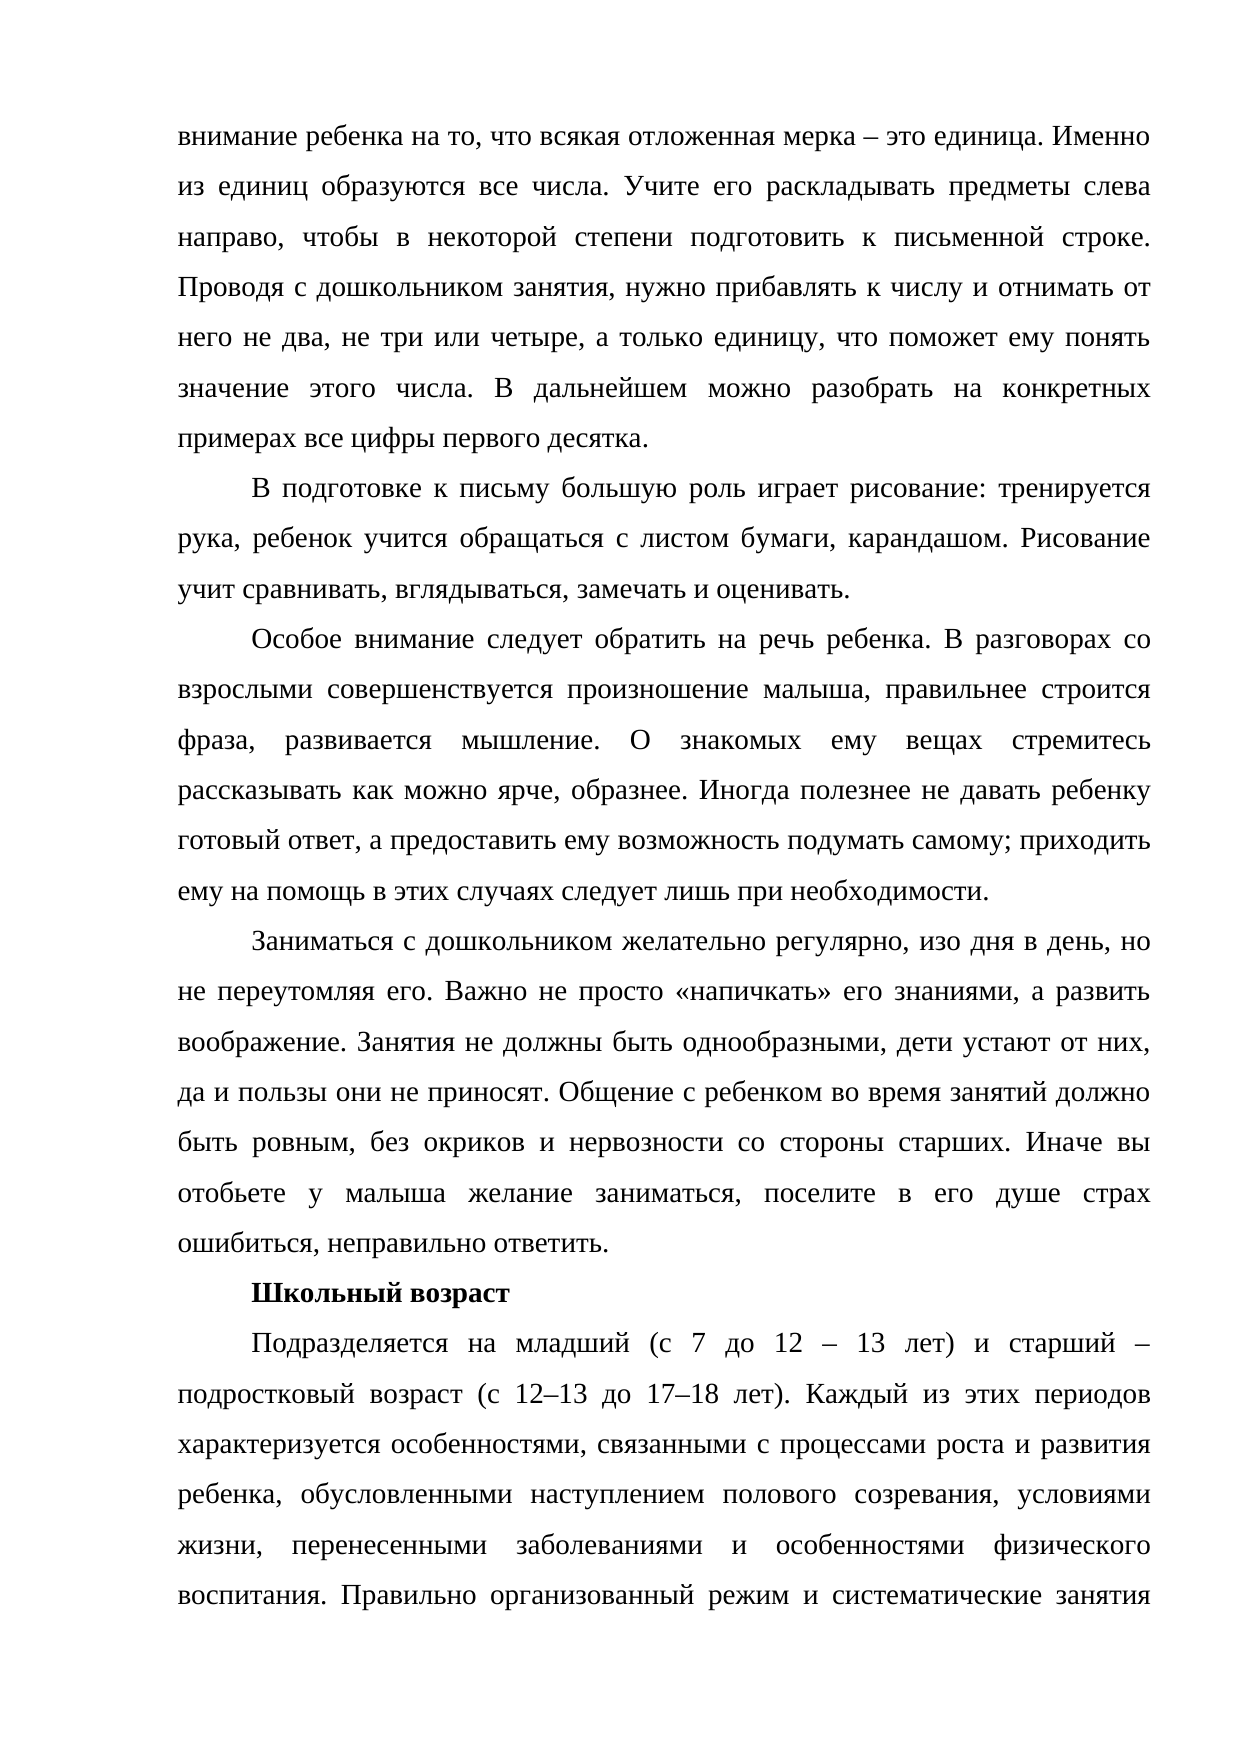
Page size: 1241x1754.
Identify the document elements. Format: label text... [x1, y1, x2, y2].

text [177, 1326, 1152, 1611]
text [177, 118, 1152, 453]
text В подготовке к письму большую роль играет рисование: тренируется рука, ребенок учится обращаться с листом бумаги, карандашом. Рисование учит сравнивать, вглядываться, замечать и оценивать. [177, 470, 1152, 604]
text Особое внимание следует обратить на речь ребенка. В разговорах со взрослыми совершенствуется произношение малыша, правильнее строится фраза, развивается мышление. О знакомых ему вещах стремитесь рассказывать как можно ярче, образнее. Иногда полезнее не давать ребенку готовый ответ, а предоставить ему возможность подумать самому; приходить ему на помощь в этих случаях следует лишь при необходимости. [177, 621, 1152, 906]
text Школьный возраст [177, 1275, 1152, 1309]
text Заниматься с дошкольником желательно регулярно, изо дня в день, но не переутомляя его. Важно не просто «напичкать» его знаниями, а развить воображение. Занятия не должны быть однообразными, дети устают от них, да и пользы они не приносят. Общение с ребенком во время занятий должно быть ровным, без окриков и нервозности со стороны старших. Иначе вы отобьете у малыша желание заниматься, поселите в его душе страх ошибиться, неправильно ответить. [177, 923, 1152, 1258]
